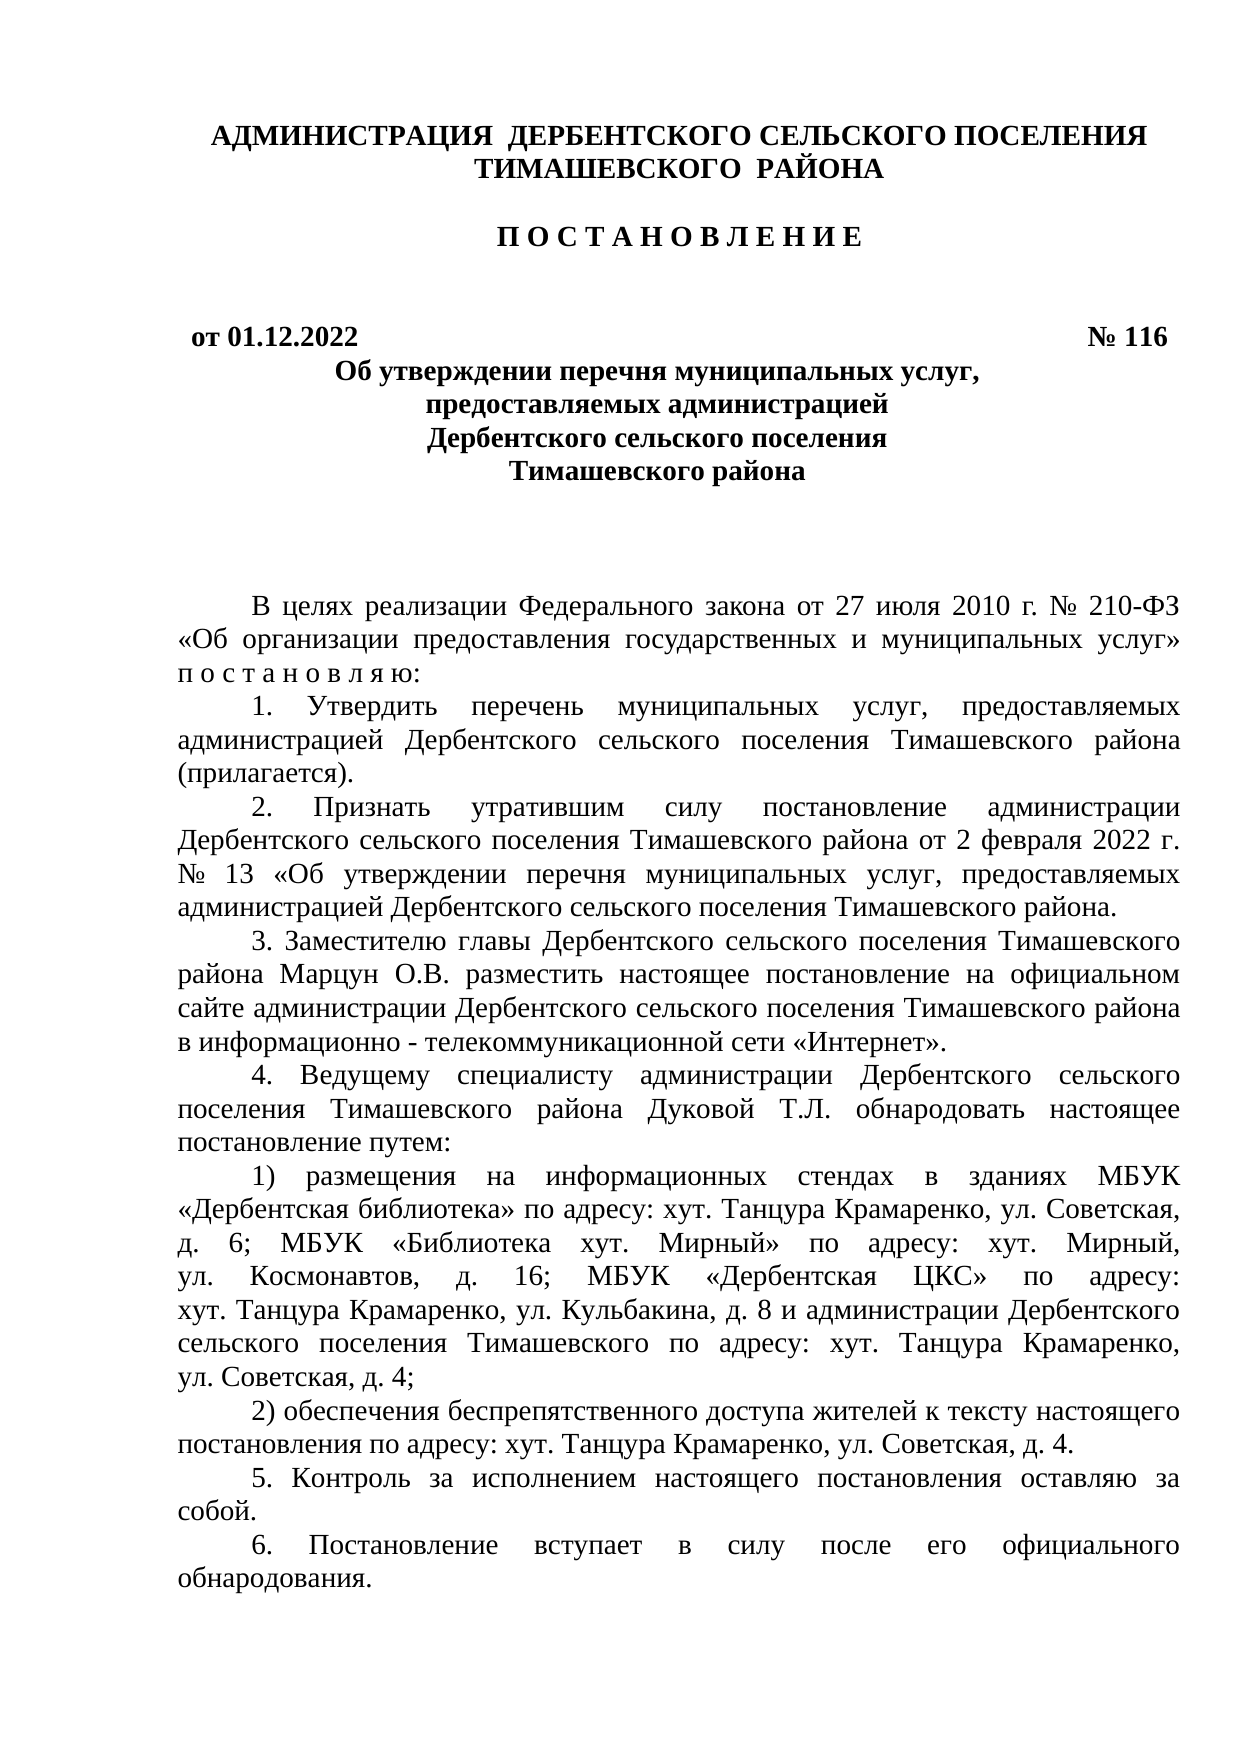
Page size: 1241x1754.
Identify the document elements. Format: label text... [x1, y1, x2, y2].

text П О С Т А Н О В Л Е Н И Е [177, 219, 1181, 252]
text 2) обеспечения беспрепятственного доступа жителей к тексту настоящего постановления по адресу: хут. Танцура Крамаренко, ул. Советская, д. 4. [177, 1393, 1181, 1460]
text 3. Заместителю главы Дербентского сельского поселения Тимашевского района Марцун О.В. разместить настоящее постановление на официальном сайте администрации Дербентского сельского поселения Тимашевского района в информационно - телекоммуникационной сети «Интернет». [177, 923, 1181, 1057]
text 2. Признать утратившим силу постановление администрации Дербентского сельского поселения Тимашевского района от 2 февраля 2022 г. № 13 «Об утверждении перечня муниципальных услуг, предоставляемых администрацией Дербентского сельского поселения Тимашевского района. [177, 789, 1181, 923]
text АДМИНИСТРАЦИЯ ДЕРБЕНТСКОГО СЕЛЬСКОГО ПОСЕЛЕНИЯ [177, 118, 1181, 152]
text 1. Утвердить перечень муниципальных услуг, предоставляемых администрацией Дербентского сельского поселения Тимашевского района (прилагается). [177, 688, 1181, 789]
text 6. Постановление вступает в силу после его официального обнародования. [177, 1527, 1181, 1594]
text 5. Контроль за исполнением настоящего постановления оставляю за собой. [177, 1460, 1181, 1527]
text В целях реализации Федерального закона от 27 июля 2010 г. № 210-ФЗ «Об организации предоставления государственных и муниципальных услуг» п о с т а н о в л я ю: [177, 588, 1181, 688]
text от 01.12.2022 № 116 [177, 319, 1181, 353]
text 4. Ведущему специалисту администрации Дербентского сельского поселения Тимашевского района Дуковой Т.Л. обнародовать настоящее постановление путем: [177, 1057, 1181, 1158]
table_header Об утверждении перечня муниципальных услуг, предоставляемых администрацией Дербентского сельского поселения Тимашевского района [251, 353, 1063, 487]
text 1) размещения на информационных стендах в зданиях МБУК «Дербентская библиотека» по адресу: хут. Танцура Крамаренко, ул. Советская, д. 6; МБУК «Библиотека хут. Мирный» по адресу: хут. Мирный, ул. Космонавтов, д. 16; МБУК «Дербентская ЦКС» по адресу: хут. Танцура Крамаренко, ул. Кульбакина, д. 8 и администрации Дербентского сельского поселения Тимашевского по адресу: хут. Танцура Крамаренко, ул. Советская, д. 4; [177, 1158, 1181, 1393]
text ТИМАШЕВСКОГО РАЙОНА [177, 152, 1181, 185]
